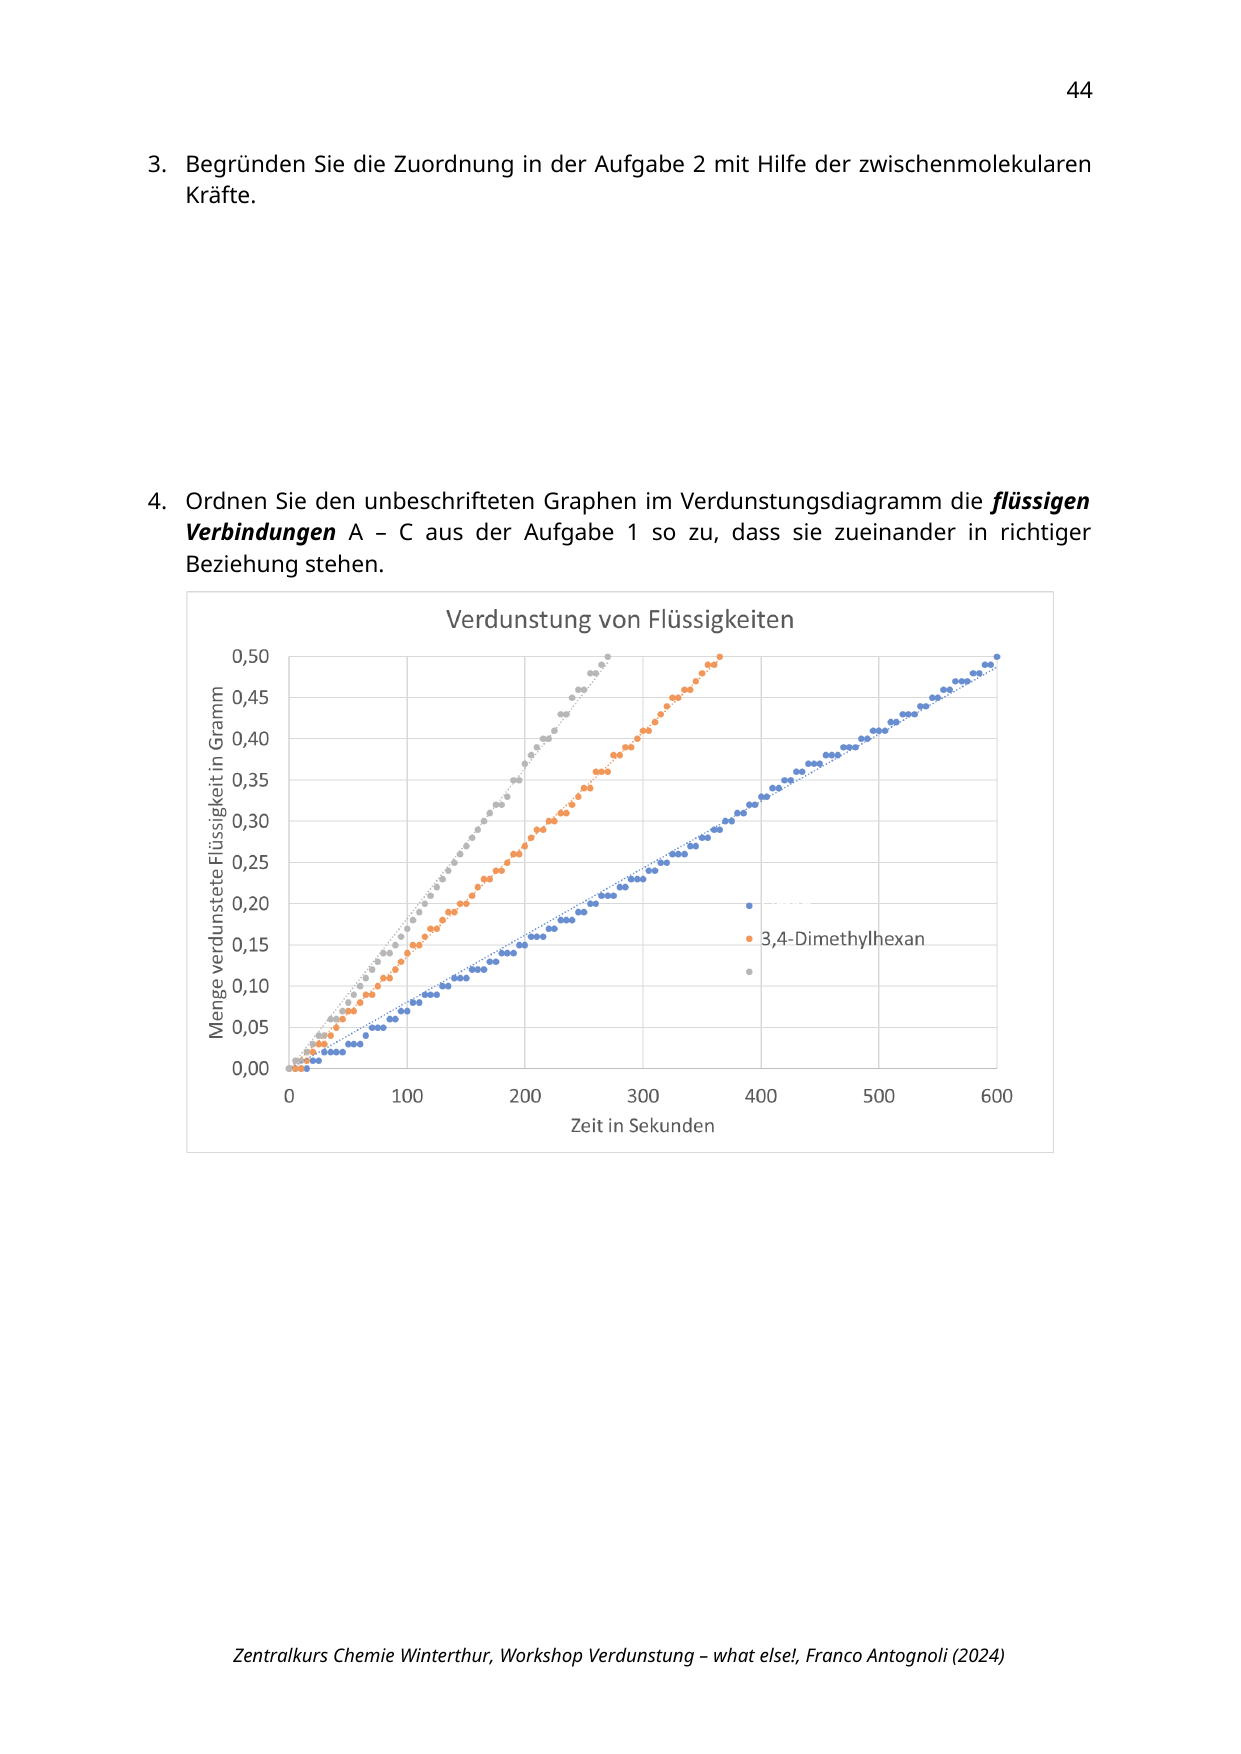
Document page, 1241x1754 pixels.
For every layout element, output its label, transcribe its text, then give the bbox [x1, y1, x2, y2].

list Begründen Sie die Zuordnung in der Aufgabe 2 mit Hilfe der zwischenmolekularen Kräfte. [148, 148, 1093, 210]
list Ordnen Sie den unbeschrifteten Graphen im Verdunstungsdiagramm die flüssigen Verbindungen A – C aus der Aufgabe 1 so zu, dass sie zueinander in richtiger Beziehung stehen. [148, 485, 1093, 579]
picture [186, 591, 1054, 1153]
